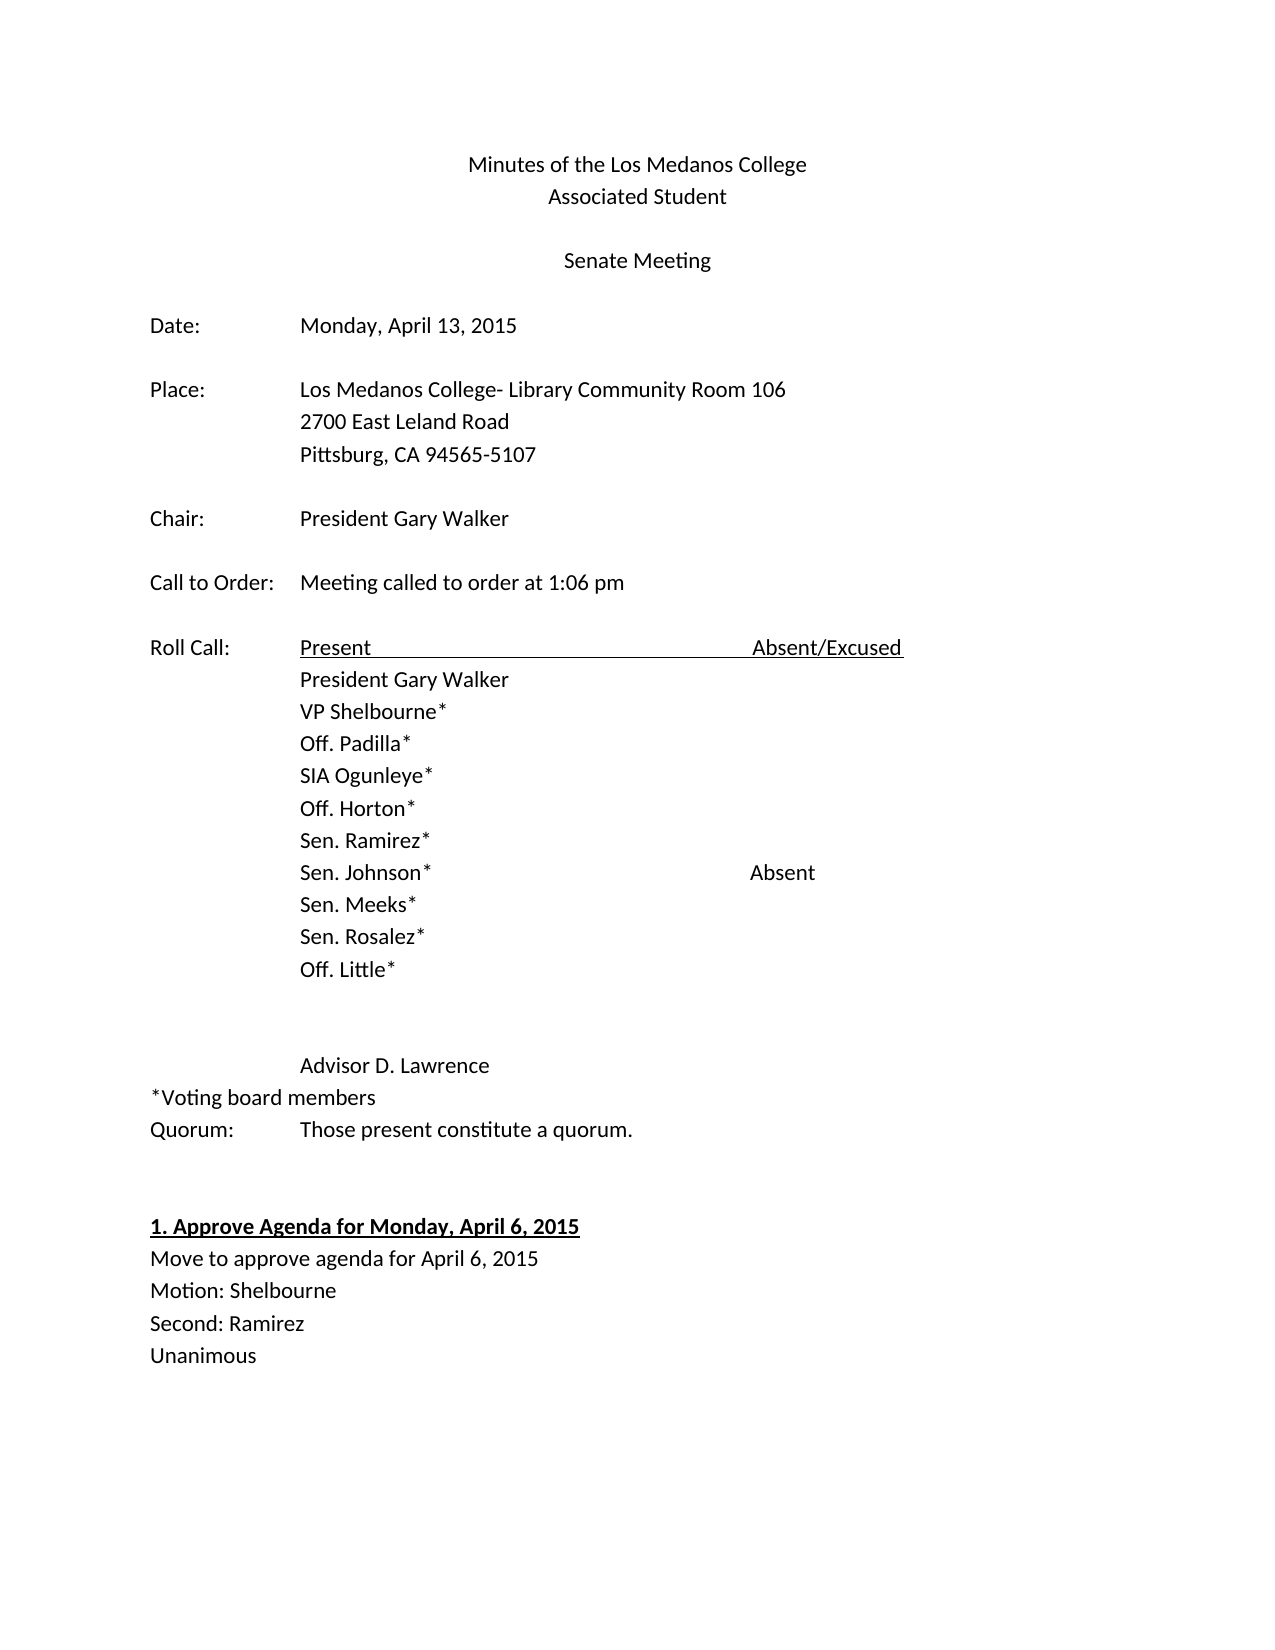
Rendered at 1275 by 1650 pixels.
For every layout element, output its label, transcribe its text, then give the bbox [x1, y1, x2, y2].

text Quorum: Those present constitute a quorum. [150, 1116, 1125, 1144]
text Sen. Meeks* [150, 890, 1125, 918]
text SIA Ogunleye* [150, 762, 1125, 789]
text Sen. Johnson* Absent [150, 858, 1125, 886]
text Associated Student [150, 182, 1125, 210]
text Pittsburg, CA 94565-5107 [150, 440, 1125, 468]
text 1. Approve Agenda for Monday, April 6, 2015 [150, 1212, 1125, 1240]
text VP Shelbourne* [225, 697, 1125, 725]
text Chair: President Gary Walker [150, 504, 1125, 532]
text Sen. Ramirez* [150, 826, 1125, 854]
text Off. Horton* [150, 794, 1125, 822]
text President Gary Walker [150, 665, 1125, 693]
text Off. Padilla* [150, 729, 1125, 757]
text Advisor D. Lawrence [225, 1051, 1125, 1079]
text 2700 East Leland Road [150, 407, 1125, 436]
text Roll Call: Present Absent/Excused [150, 633, 1125, 661]
text Senate Meeting [150, 247, 1125, 274]
text Sen. Rosalez* [150, 922, 1125, 951]
text Unanimous [150, 1341, 1125, 1369]
text Second: Ramirez [150, 1309, 1125, 1337]
text Off. Little* [150, 955, 1125, 983]
text Call to Order: Meeting called to order at 1:06 pm [150, 568, 1125, 596]
text Date: Monday, April 13, 2015 [150, 311, 1125, 339]
text Place: Los Medanos College- Library Community Room 106 [150, 375, 1125, 403]
text Minutes of the Los Medanos College [150, 150, 1125, 178]
text Move to approve agenda for April 6, 2015 [150, 1244, 1125, 1272]
text Motion: Shelbourne [150, 1277, 1125, 1304]
text *Voting board members [150, 1083, 1125, 1111]
